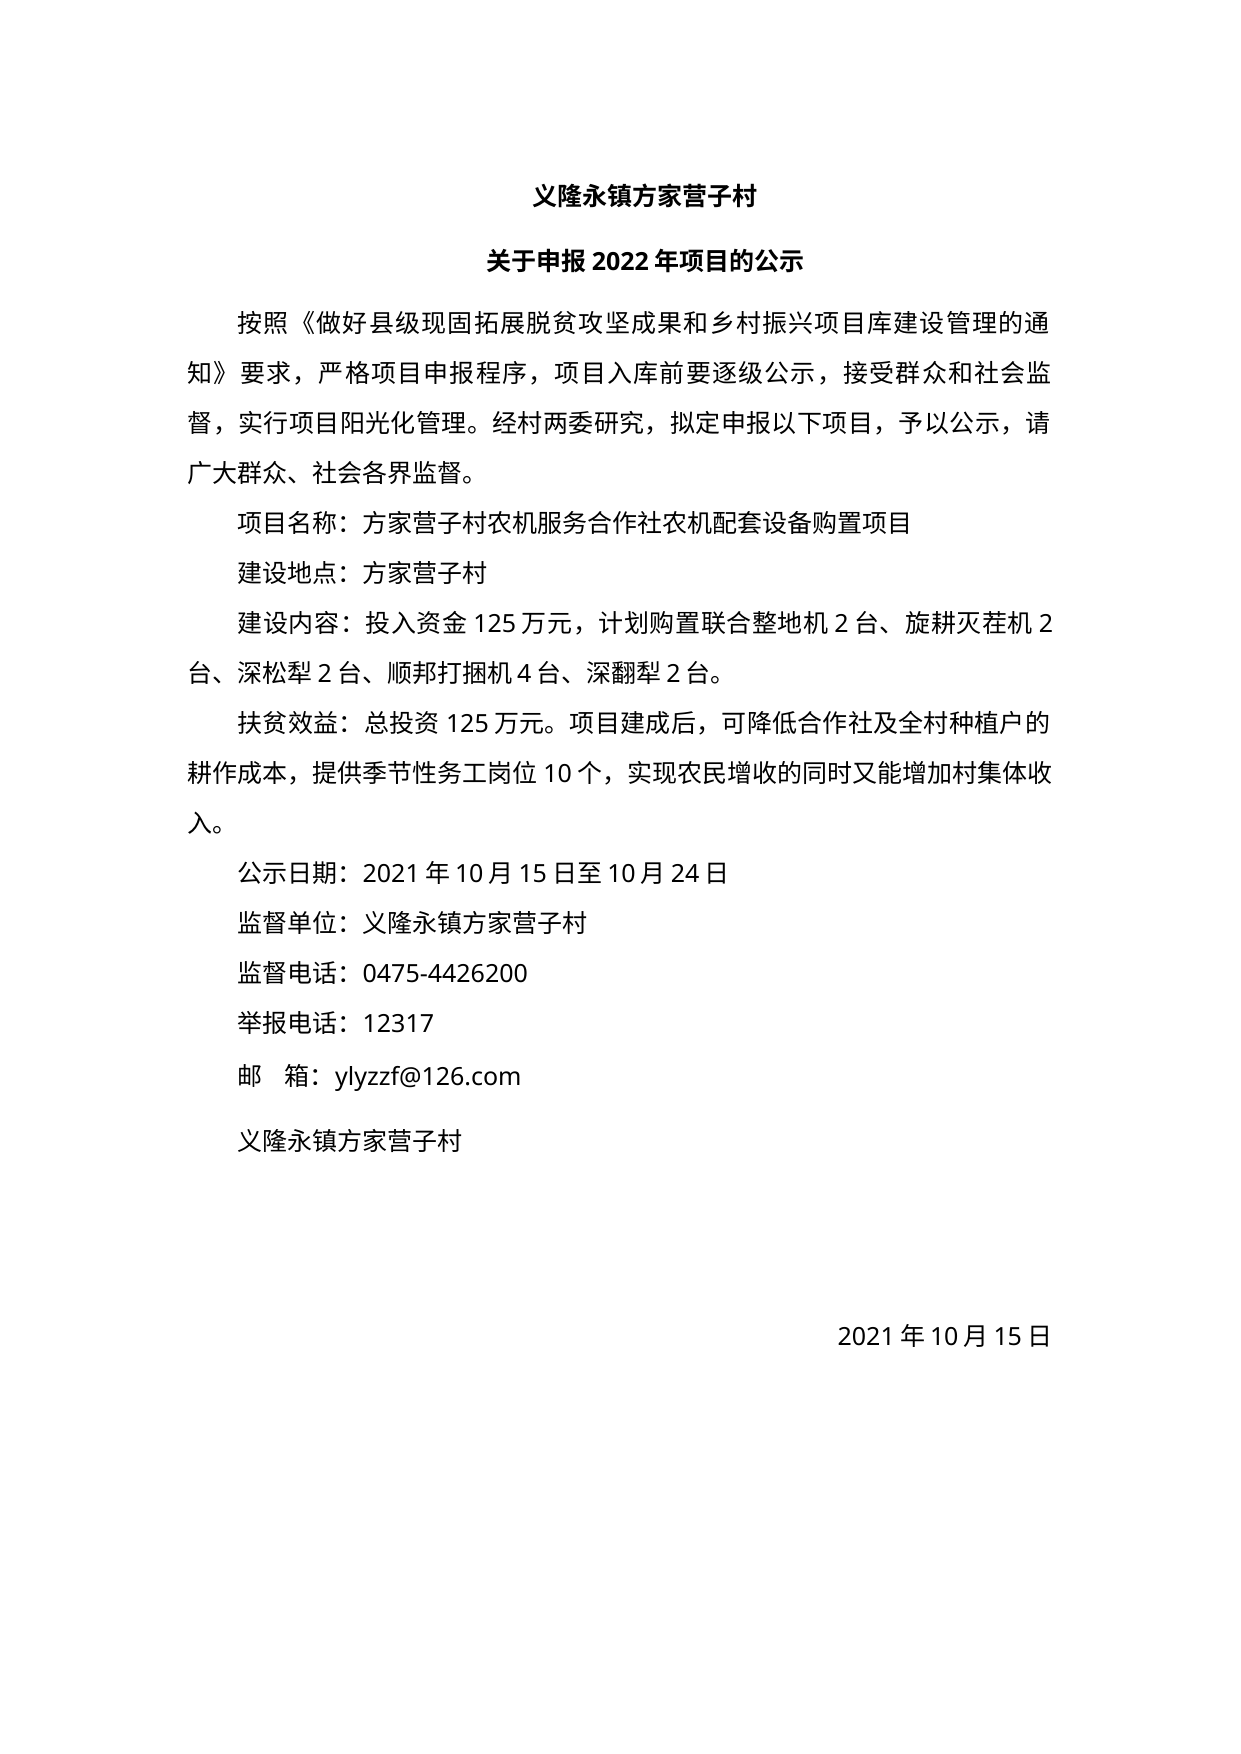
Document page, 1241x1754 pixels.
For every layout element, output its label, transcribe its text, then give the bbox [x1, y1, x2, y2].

text 关于申报2022年项目的公示 [187, 227, 1053, 292]
text 公示日期：2021年10月15日至10月24日 [187, 842, 1053, 892]
text 项目名称：方家营子村农机服务合作社农机配套设备购置项目 [187, 492, 1053, 542]
text 监督单位：义隆永镇方家营子村 [187, 892, 1053, 942]
text 2021年10月15日 [187, 1302, 1053, 1367]
text 扶贫效益：总投资125万元。项目建成后，可降低合作社及全村种植户的耕作成本，提供季节性务工岗位10个，实现农民增收的同时又能增加村集体收入。 [187, 692, 1053, 842]
text 义隆永镇方家营子村 [187, 162, 1053, 227]
text 按照《做好县级现固拓展脱贫攻坚成果和乡村振兴项目库建设管理的通知》要求，严格项目申报程序，项目入库前要逐级公示，接受群众和社会监督，实行项目阳光化管理。经村两委研究，拟定申报以下项目，予以公示，请广大群众、社会各界监督。 [187, 292, 1053, 492]
text 义隆永镇方家营子村 [187, 1107, 1053, 1172]
text 监督电话：0475-4426200 [187, 942, 1053, 992]
text 举报电话：12317 [187, 992, 1053, 1042]
text 建设内容：投入资金125万元，计划购置联合整地机2台、旋耕灭茬机2台、深松犁2台、顺邦打捆机4台、深翻犁2台。 [187, 592, 1053, 692]
text 建设地点：方家营子村 [187, 542, 1053, 592]
text 邮 箱：ylyzzf@126.com [187, 1042, 1053, 1107]
